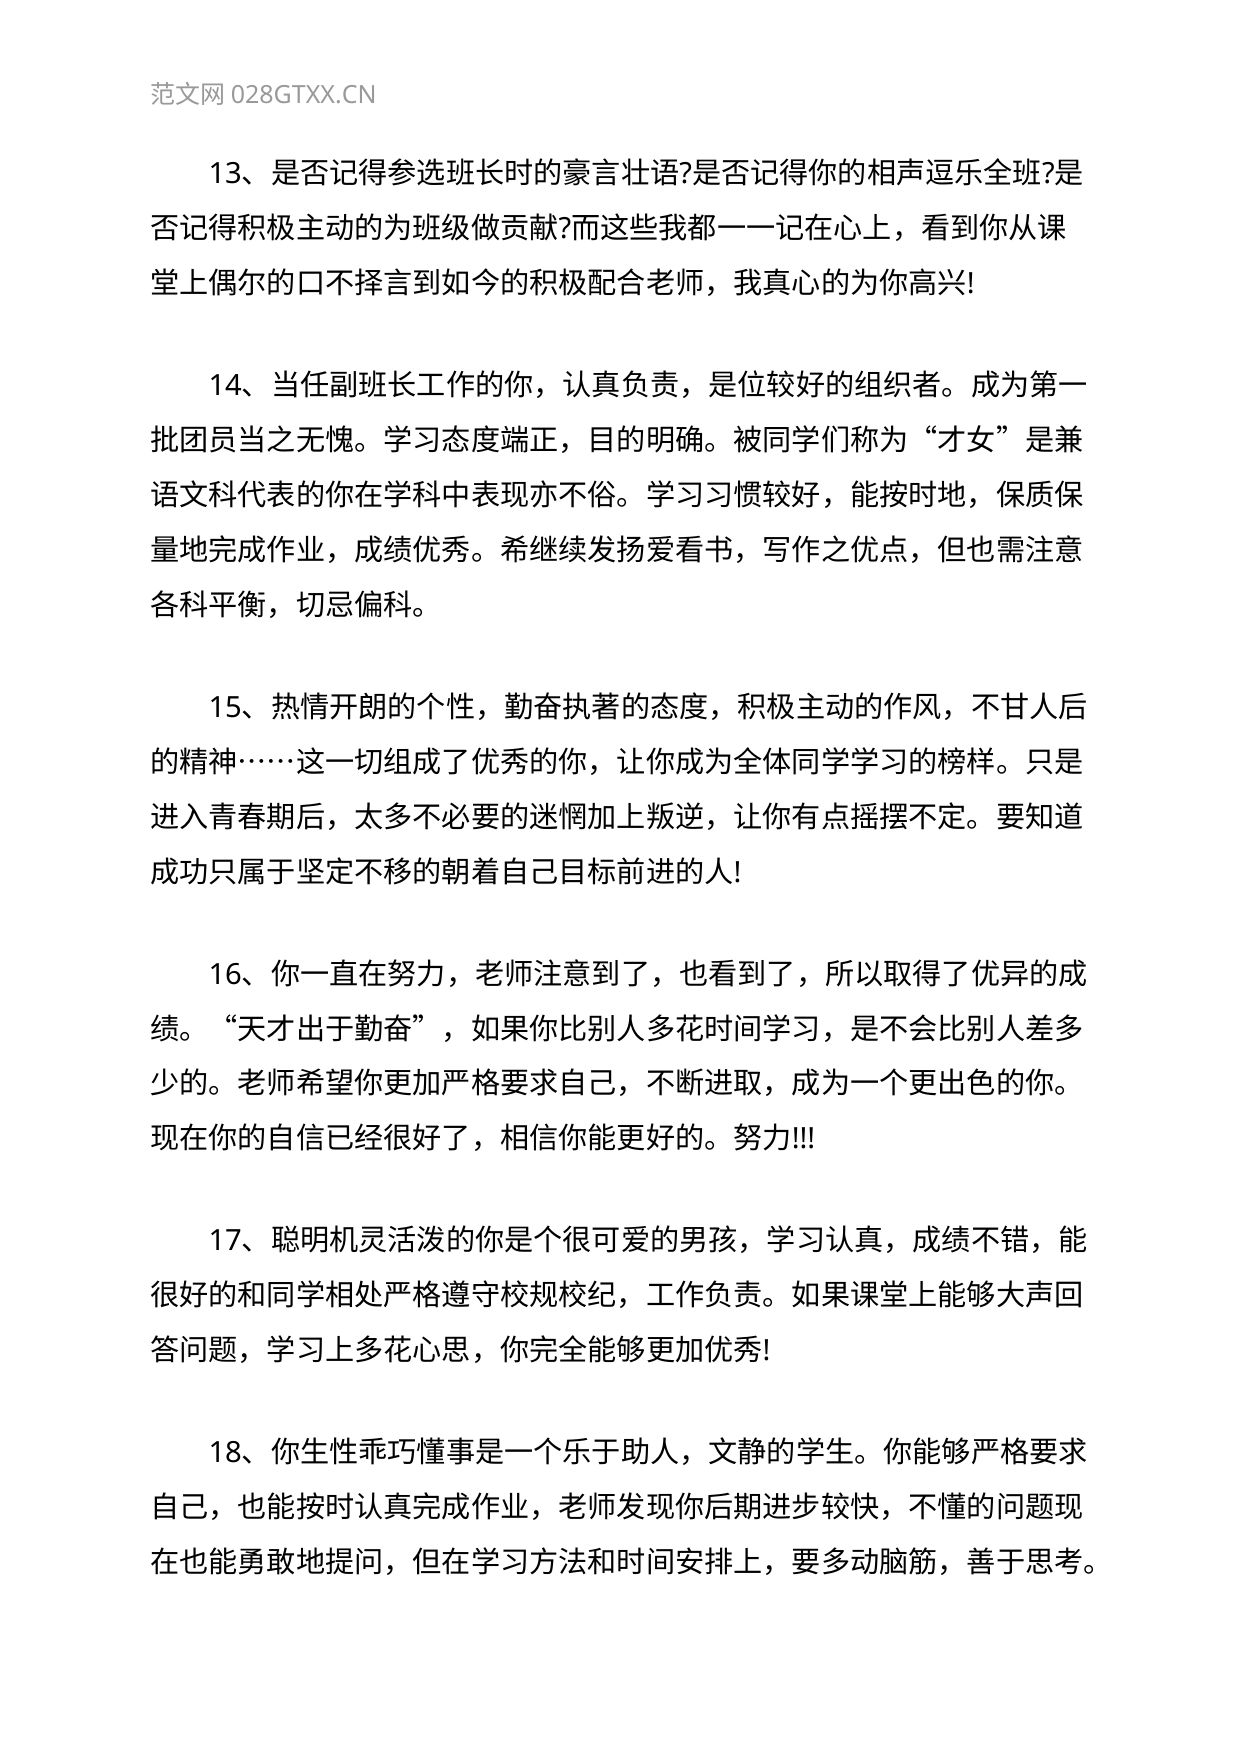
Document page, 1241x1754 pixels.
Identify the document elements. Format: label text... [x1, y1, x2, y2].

text 17、聪明机灵活泼的你是个很可爱的男孩，学习认真，成绩不错，能很好的和同学相处严格遵守校规校纪，工作负责。如果课堂上能够大声回答问题，学习上多花心思，你完全能够更加优秀! [150, 1217, 1090, 1369]
text 14、当任副班长工作的你，认真负责，是位较好的组织者。成为第一批团员当之无愧。学习态度端正，目的明确。被同学们称为“才女”是兼语文科代表的你在学科中表现亦不俗。学习习惯较好，能按时地，保质保量地完成作业，成绩优秀。希继续发扬爱看书，写作之优点，但也需注意各科平衡，切忌偏科。 [150, 362, 1090, 624]
text 15、热情开朗的个性，勤奋执著的态度，积极主动的作风，不甘人后的精神……这一切组成了优秀的你，让你成为全体同学学习的榜样。只是进入青春期后，太多不必要的迷惘加上叛逆，让你有点摇摆不定。要知道成功只属于坚定不移的朝着自己目标前进的人! [150, 683, 1090, 891]
text 13、是否记得参选班长时的豪言壮语?是否记得你的相声逗乐全班?是否记得积极主动的为班级做贡献?而这些我都一一记在心上，看到你从课堂上偶尔的口不择言到如今的积极配合老师，我真心的为你高兴! [150, 150, 1090, 302]
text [150, 1429, 1090, 1581]
text 16、你一直在努力，老师注意到了，也看到了，所以取得了优异的成绩。“天才出于勤奋”，如果你比别人多花时间学习，是不会比别人差多少的。老师希望你更加严格要求自己，不断进取，成为一个更出色的你。现在你的自信已经很好了，相信你能更好的。努力!!! [150, 950, 1090, 1157]
